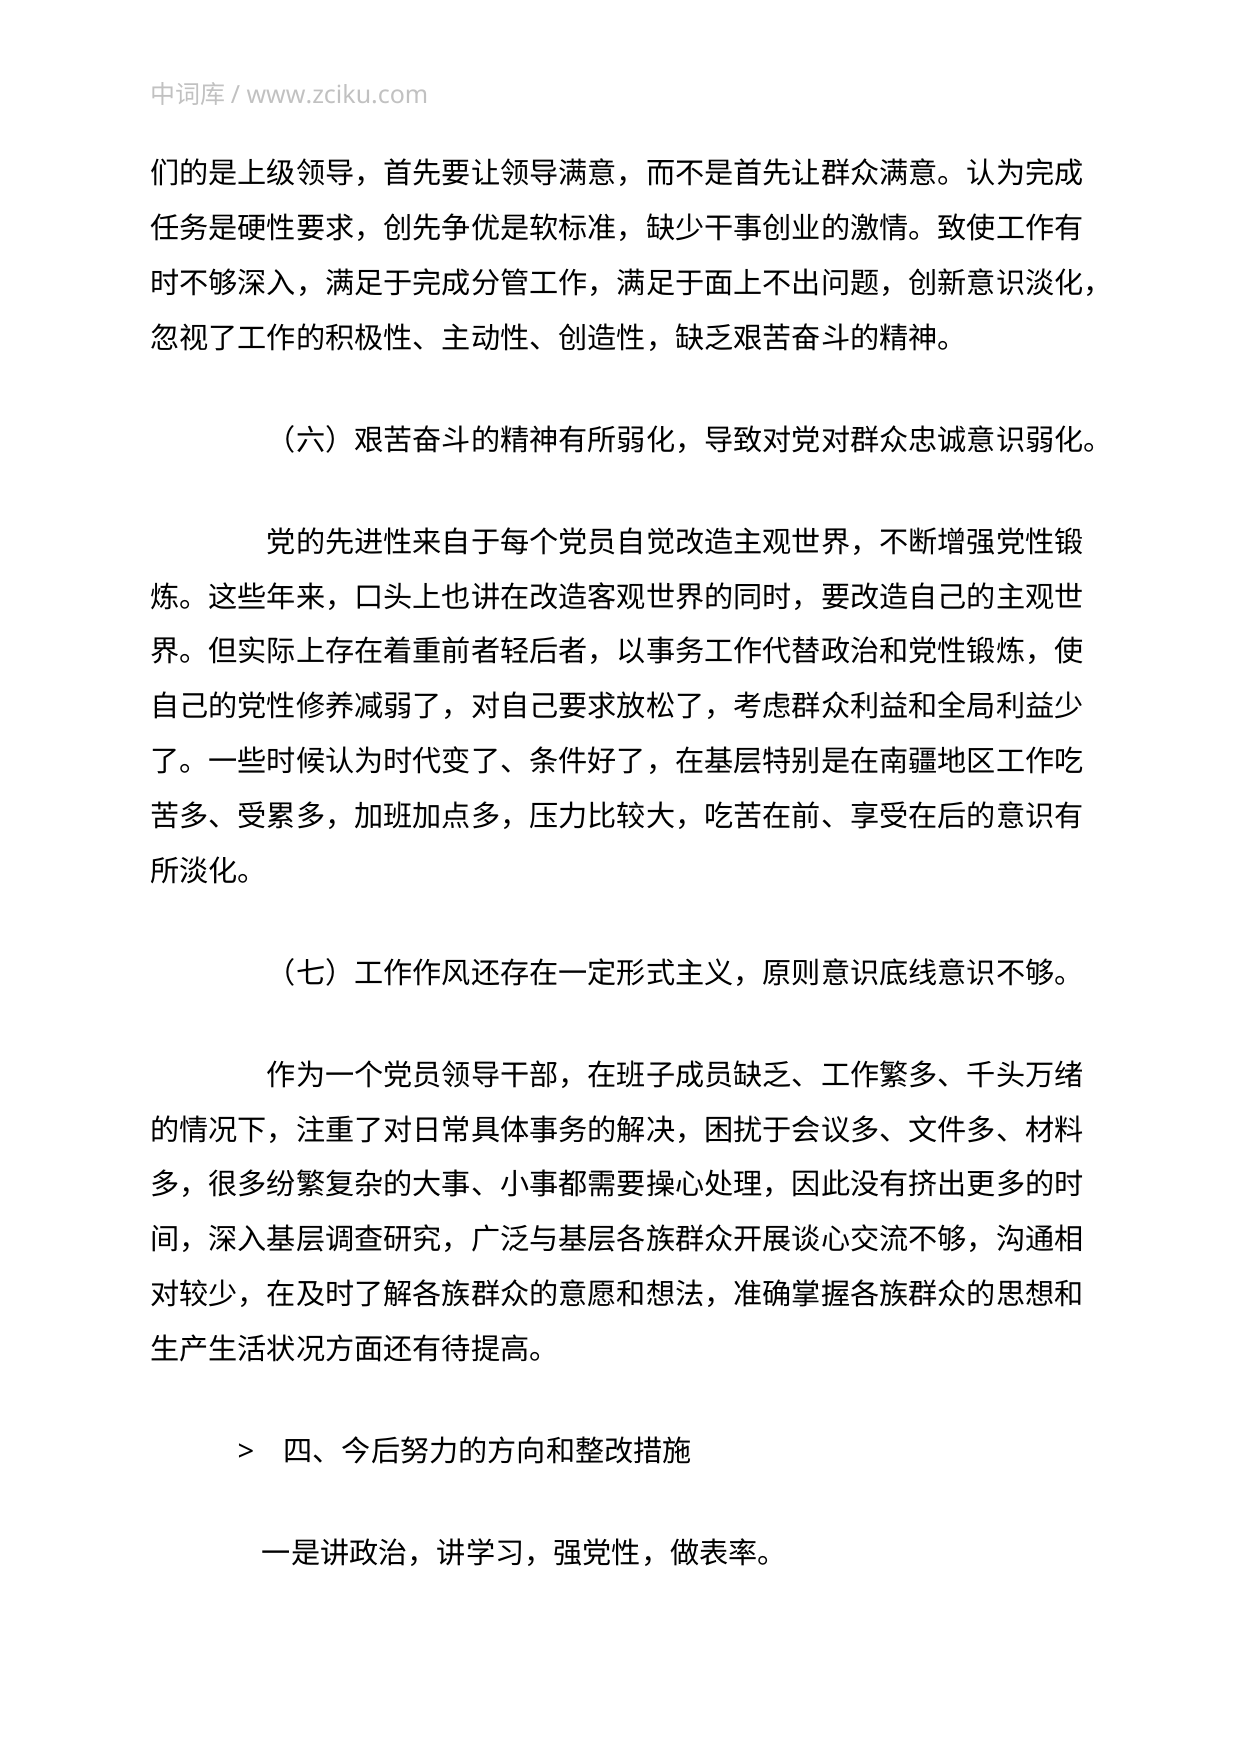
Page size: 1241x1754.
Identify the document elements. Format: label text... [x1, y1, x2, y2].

text （七）工作作风还存在一定形式主义，原则意识底线意识不够。 [150, 949, 1090, 992]
text （六）艰苦奋斗的精神有所弱化，导致对党对群众忠诚意识弱化。 [150, 416, 1090, 459]
text 党的先进性来自于每个党员自觉改造主观世界，不断增强党性锻炼。这些年来，口头上也讲在改造客观世界的同时，要改造自己的主观世界。但实际上存在着重前者轻后者，以事务工作代替政治和党性锻炼，使自己的党性修养减弱了，对自己要求放松了，考虑群众利益和全局利益少了。一些时候认为时代变了、条件好了，在基层特别是在南疆地区工作吃苦多、受累多，加班加点多，压力比较大，吃苦在前、享受在后的意识有所淡化。 [150, 518, 1090, 890]
text > 四、今后努力的方向和整改措施 [150, 1427, 1090, 1470]
text 作为一个党员领导干部，在班子成员缺乏、工作繁多、千头万绪的情况下，注重了对日常具体事务的解决，困扰于会议多、文件多、材料多，很多纷繁复杂的大事、小事都需要操心处理，因此没有挤出更多的时间，深入基层调查研究，广泛与基层各族群众开展谈心交流不够，沟通相对较少，在及时了解各族群众的意愿和想法，准确掌握各族群众的思想和生产生活状况方面还有待提高。 [150, 1051, 1090, 1368]
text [150, 150, 1090, 357]
text 一是讲政治，讲学习，强党性，做表率。 [150, 1529, 1090, 1572]
